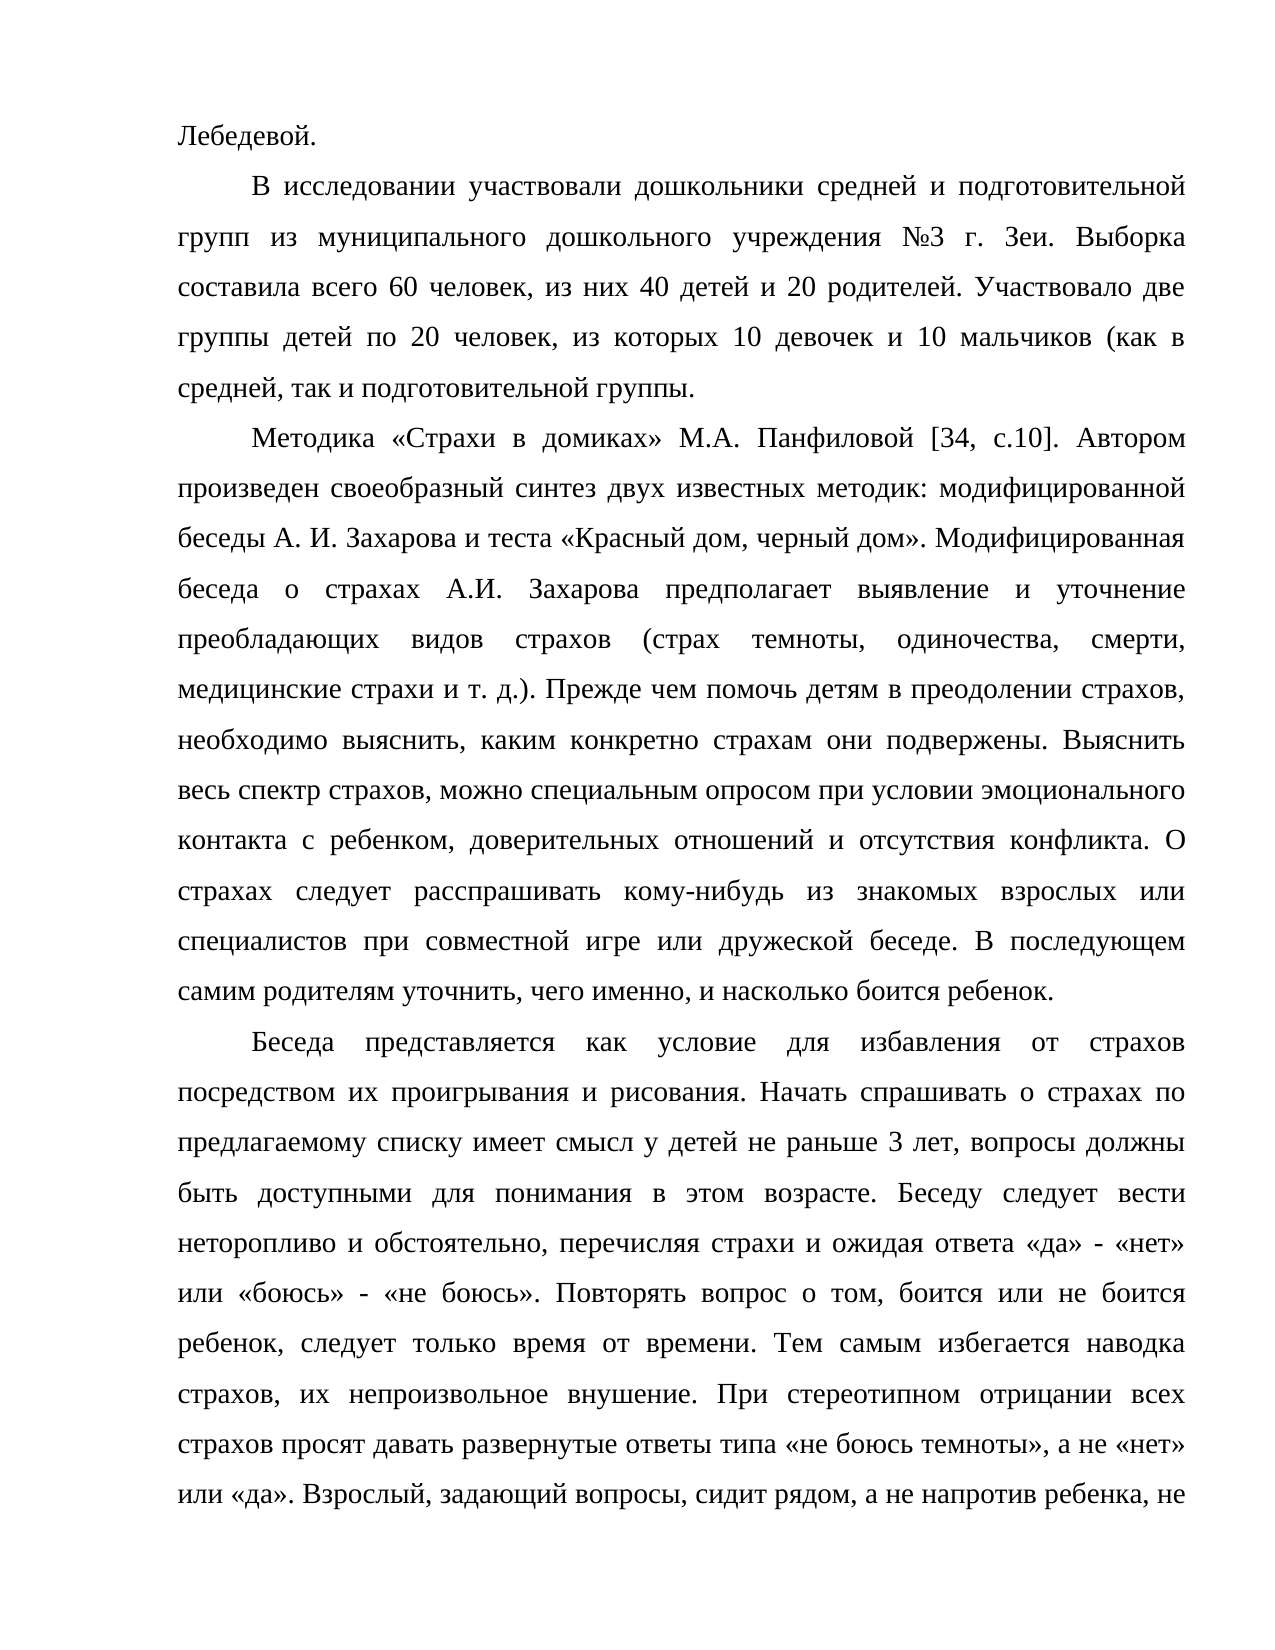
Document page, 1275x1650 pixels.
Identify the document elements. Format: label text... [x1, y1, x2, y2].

text Методика «Страхи в домиках» М.А. Панфиловой [34, с.10]. Автором произведен своеобразный синтез двух известных методик: модифицированной беседы А. И. Захарова и теста «Красный дом, черный дом». Модифицированная беседа о страхах А.И. Захарова предполагает выявление и уточнение преобладающих видов страхов (страх темноты, одиночества, смерти, медицинские страхи и т. д.). Прежде чем помочь детям в преодолении страхов, необходимо выяснить, каким конкретно страхам они подвержены. Выяснить весь спектр страхов, можно специальным опросом при условии эмоционального контакта с ребенком, доверительных отношений и отсутствия конфликта. О страхах следует расспрашивать кому-нибудь из знакомых взрослых или специалистов при совместной игре или дружеской беседе. В последующем самим родителям уточнить, чего именно, и насколько боится ребенок. [177, 420, 1186, 1007]
text В исследовании участвовали дошкольники средней и подготовительной групп из муниципального дошкольного учреждения №3 г. Зеи. Выборка составила всего 60 человек, из них 40 детей и 20 родителей. Участвовало две группы детей по 20 человек, из которых 10 девочек и 10 мальчиков (как в средней, так и подготовительной группы. [177, 168, 1186, 403]
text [177, 118, 1186, 152]
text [177, 1024, 1186, 1510]
